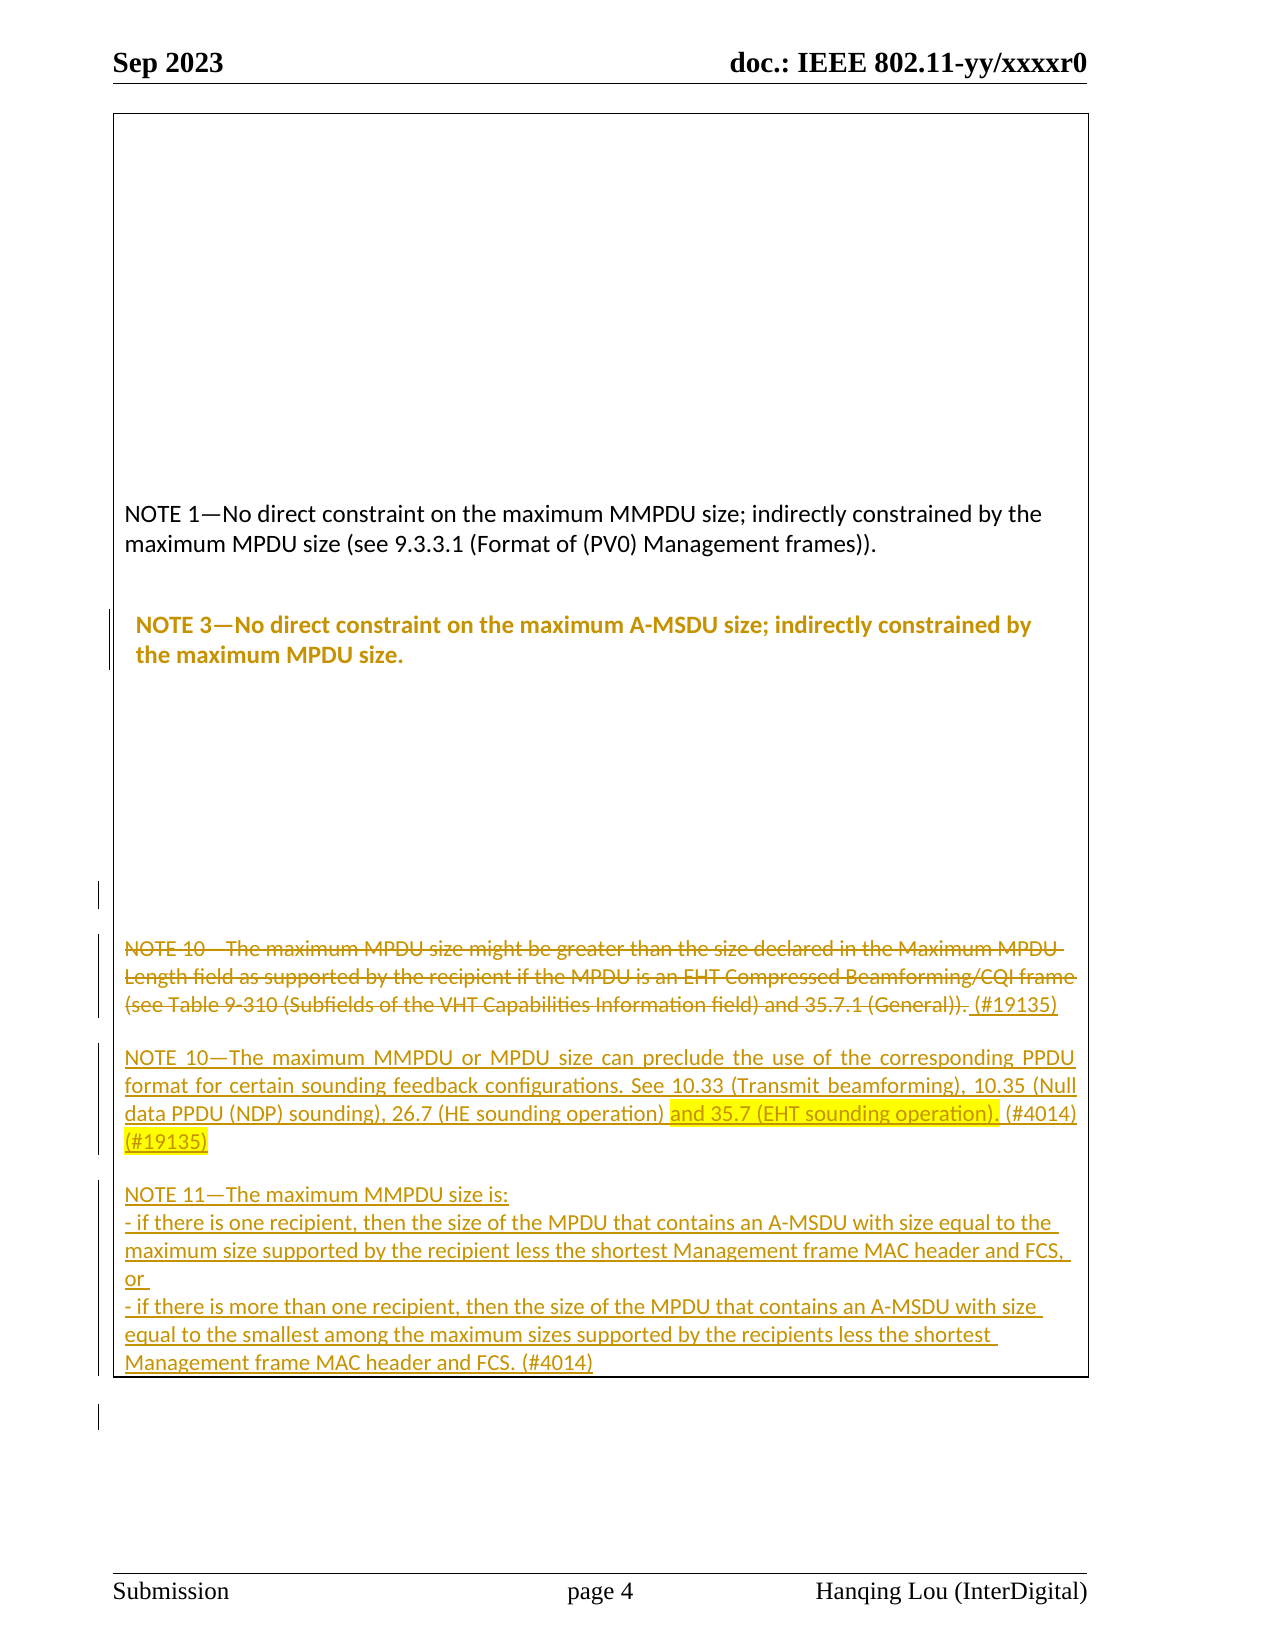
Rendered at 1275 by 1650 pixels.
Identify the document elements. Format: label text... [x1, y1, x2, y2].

table_cell NOTE 1—No direct constraint on the maximum MMPDU size; indirectly constrained by the maximum MPDU size (see 9.3.3.1 (Format of (PV0) Management frames)). [114, 114, 1088, 1376]
